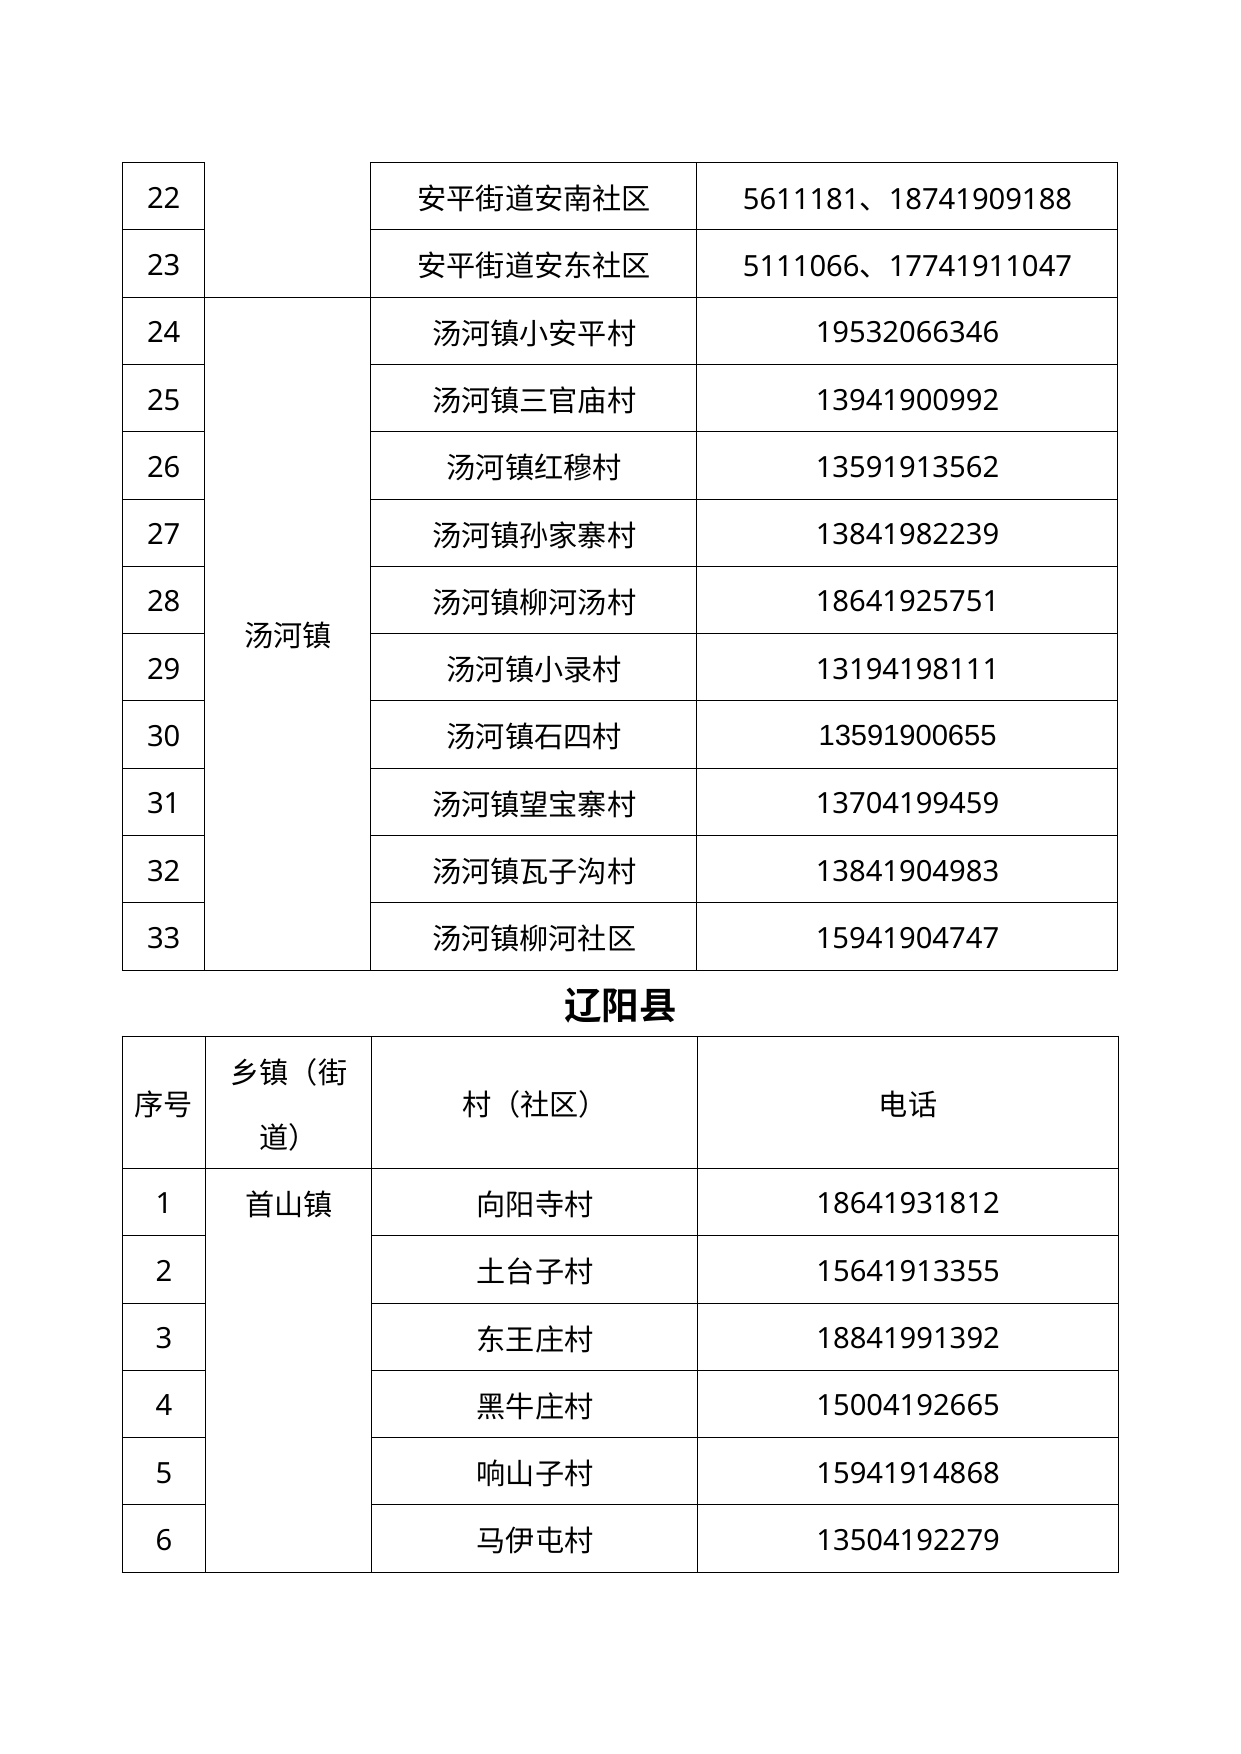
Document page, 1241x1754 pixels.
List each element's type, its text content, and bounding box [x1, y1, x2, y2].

table_cell 24 [123, 298, 204, 364]
table_cell 汤河镇 [205, 298, 370, 969]
table_cell 15004192665 [698, 1371, 1118, 1437]
table_cell 23 [123, 230, 204, 297]
table_header 乡镇（街道） [206, 1037, 371, 1168]
table_cell 汤河镇三官庙村 [371, 365, 696, 431]
table_cell 汤河镇望宝寨村 [371, 769, 696, 835]
table_cell 6 [123, 1505, 205, 1572]
table_cell 15641913355 [698, 1236, 1118, 1302]
table_cell 安平街道安南社区 [371, 163, 696, 229]
table_cell 黑牛庄村 [372, 1371, 697, 1437]
table_header 序号 [123, 1037, 205, 1168]
table_cell 13841982239 [697, 500, 1117, 566]
table_cell 响山子村 [372, 1438, 697, 1504]
table_cell 29 [123, 634, 204, 700]
table_cell 13194198111 [697, 634, 1117, 700]
table_cell 东王庄村 [372, 1304, 697, 1370]
table_cell 汤河镇红穆村 [371, 432, 696, 498]
table_cell 13704199459 [697, 769, 1117, 835]
table_cell 3 [123, 1304, 205, 1370]
table_cell 2 [123, 1236, 205, 1302]
table_cell 27 [123, 500, 204, 566]
table_cell 32 [123, 836, 204, 902]
table_cell 汤河镇小安平村 [371, 298, 696, 364]
table_cell 4 [123, 1371, 205, 1437]
table_cell 马伊屯村 [372, 1505, 697, 1572]
table_header 村（社区） [372, 1037, 697, 1168]
table_cell 13504192279 [698, 1505, 1118, 1572]
table_cell 19532066346 [697, 298, 1117, 364]
table_header 电话 [698, 1037, 1118, 1168]
table_cell 25 [123, 365, 204, 431]
table_cell 土台子村 [372, 1236, 697, 1302]
table_cell 5111066、17741911047 [697, 230, 1117, 297]
table_cell 首山镇 [206, 1169, 371, 1572]
table_cell 13591900655 [697, 701, 1117, 768]
table_cell 22 [123, 163, 204, 229]
table_cell 15941914868 [698, 1438, 1118, 1504]
table_cell 13841904983 [697, 836, 1117, 902]
table_cell 18841991392 [698, 1304, 1118, 1370]
table_cell 汤河镇柳河汤村 [371, 567, 696, 633]
text 辽阳县 [187, 971, 1053, 1036]
table_cell 30 [123, 701, 204, 768]
table_cell 33 [123, 903, 204, 969]
table_cell 18641925751 [697, 567, 1117, 633]
table_cell 18641931812 [698, 1169, 1118, 1235]
table_cell 13941900992 [697, 365, 1117, 431]
table_cell 安平街道安东社区 [371, 230, 696, 297]
table_cell 汤河镇瓦子沟村 [371, 836, 696, 902]
table_cell 汤河镇小录村 [371, 634, 696, 700]
table_cell 汤河镇柳河社区 [371, 903, 696, 969]
table_cell 5611181、18741909188 [697, 163, 1117, 229]
table_cell 13591913562 [697, 432, 1117, 498]
table_cell 向阳寺村 [372, 1169, 697, 1235]
table_cell 5 [123, 1438, 205, 1504]
table_cell 28 [123, 567, 204, 633]
table_cell 1 [123, 1169, 205, 1235]
table_cell 汤河镇孙家寨村 [371, 500, 696, 566]
table_cell 汤河镇石四村 [371, 701, 696, 768]
table_cell 15941904747 [697, 903, 1117, 969]
table_cell 31 [123, 769, 204, 835]
table_cell 26 [123, 432, 204, 498]
